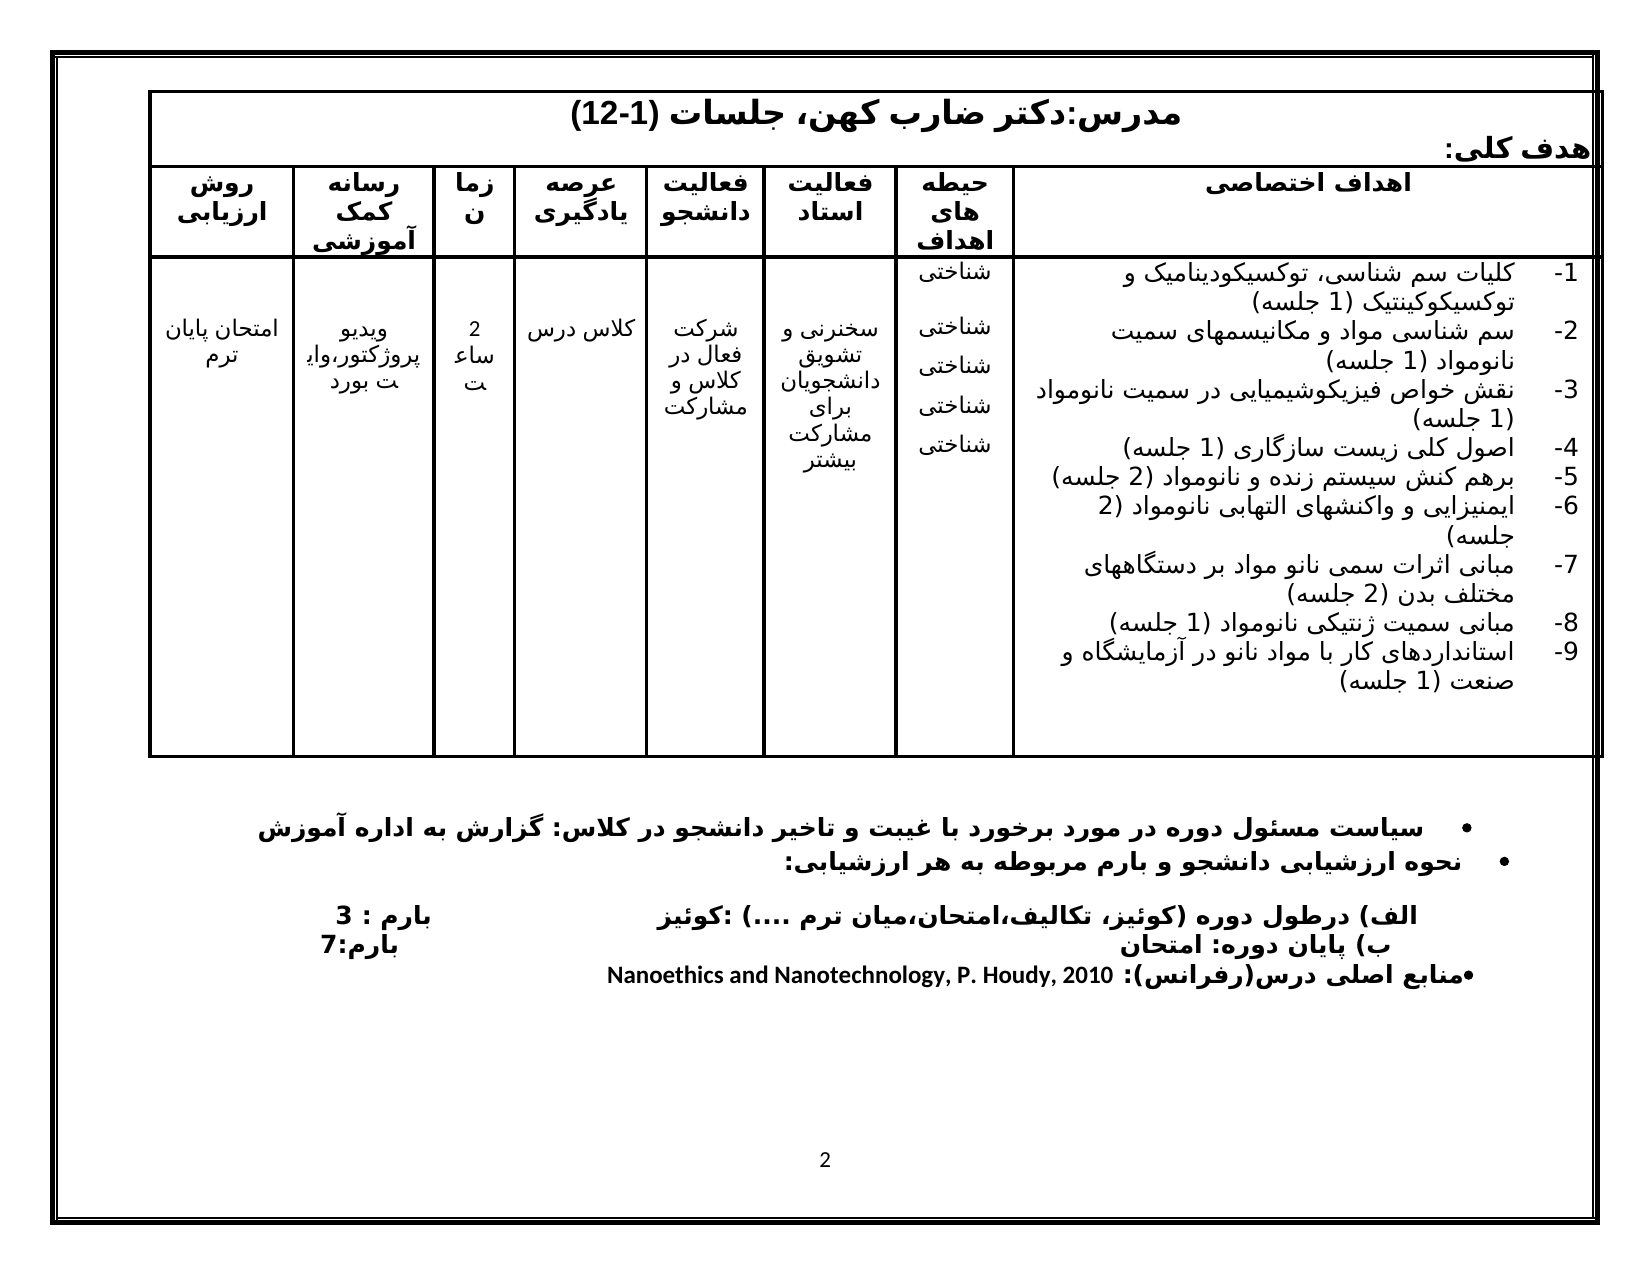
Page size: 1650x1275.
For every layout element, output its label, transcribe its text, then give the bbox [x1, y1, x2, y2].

table_cell زمان [436, 168, 513, 255]
table_cell ویدیو پروژکتور،وایت بورد [295, 259, 432, 754]
table_cell اهداف اختصاصی [1015, 168, 1592, 255]
table_cell رسانه کمک آموزشی [295, 168, 432, 255]
table_cell کلاس درس [516, 259, 645, 754]
text الف) درطول دوره (کوئیز، تکالیف،امتحان،میان ترم ....) :کوئیز بارم : 3 [150, 901, 1462, 931]
list منابع اصلی درس(رفرانس): Nanoethics and Nanotechnology, P. Houdy, 2010 [150, 960, 1464, 990]
text ب) پایان دوره: امتحان بارم:7 [150, 931, 1462, 960]
table_cell شرکت فعال در کلاس و مشارکت [648, 259, 762, 754]
table_cell کلیات سم شناسی، توکسیکودینامیک و توکسیکوکینتیک (1 جلسه) سم شناسی مواد و مکانیسمهای سمیت نانومواد (1 جلسه) نقش خواص فیزیکوشیمیایی در سمیت نانومواد (1 جلسه) اصول کلی زیست سازگاری (1 جلسه) برهم کنش سیستم زنده و نانومواد (2 جلسه) ایمنیزایی و واکنشهای التهابی نانومواد (2 جلسه) مبانی اثرات سمی نانو مواد بر دستگاههای مختلف بدن (2 جلسه) مبانی سمیت ژنتیکی نانومواد (1 جلسه) استانداردهای کار با مواد نانو در آزمایشگاه و صنعت (1 جلسه) [1015, 259, 1592, 754]
table_cell 2 ساعت [436, 259, 513, 754]
table_cell سخنرنی و تشویق دانشجویان برای مشارکت بیشتر [766, 259, 894, 754]
table_header مدرس:دکتر ضارب کهن، جلسات (1-12) هدف کلی: [152, 93, 1592, 165]
list سیاست مسئول دوره در مورد برخورد با غیبت و تاخیر دانشجو در کلاس: گزارش به اداره آموزش [150, 813, 1462, 843]
table_cell فعالیت دانشجو [648, 168, 762, 255]
table_cell شناختی شناختی شناختی شناختی شناختی [898, 259, 1012, 754]
table_cell حیطه های اهداف [898, 168, 1012, 255]
table_cell عرصه یادگیری [516, 168, 645, 255]
table_cell امتحان پایان ترم [152, 259, 292, 754]
list نحوه ارزشیابی دانشجو و بارم مربوطه به هر ارزشیابی: [150, 847, 1500, 876]
table_cell روش ارزیابی [152, 168, 292, 255]
table_cell فعالیت استاد [766, 168, 894, 255]
